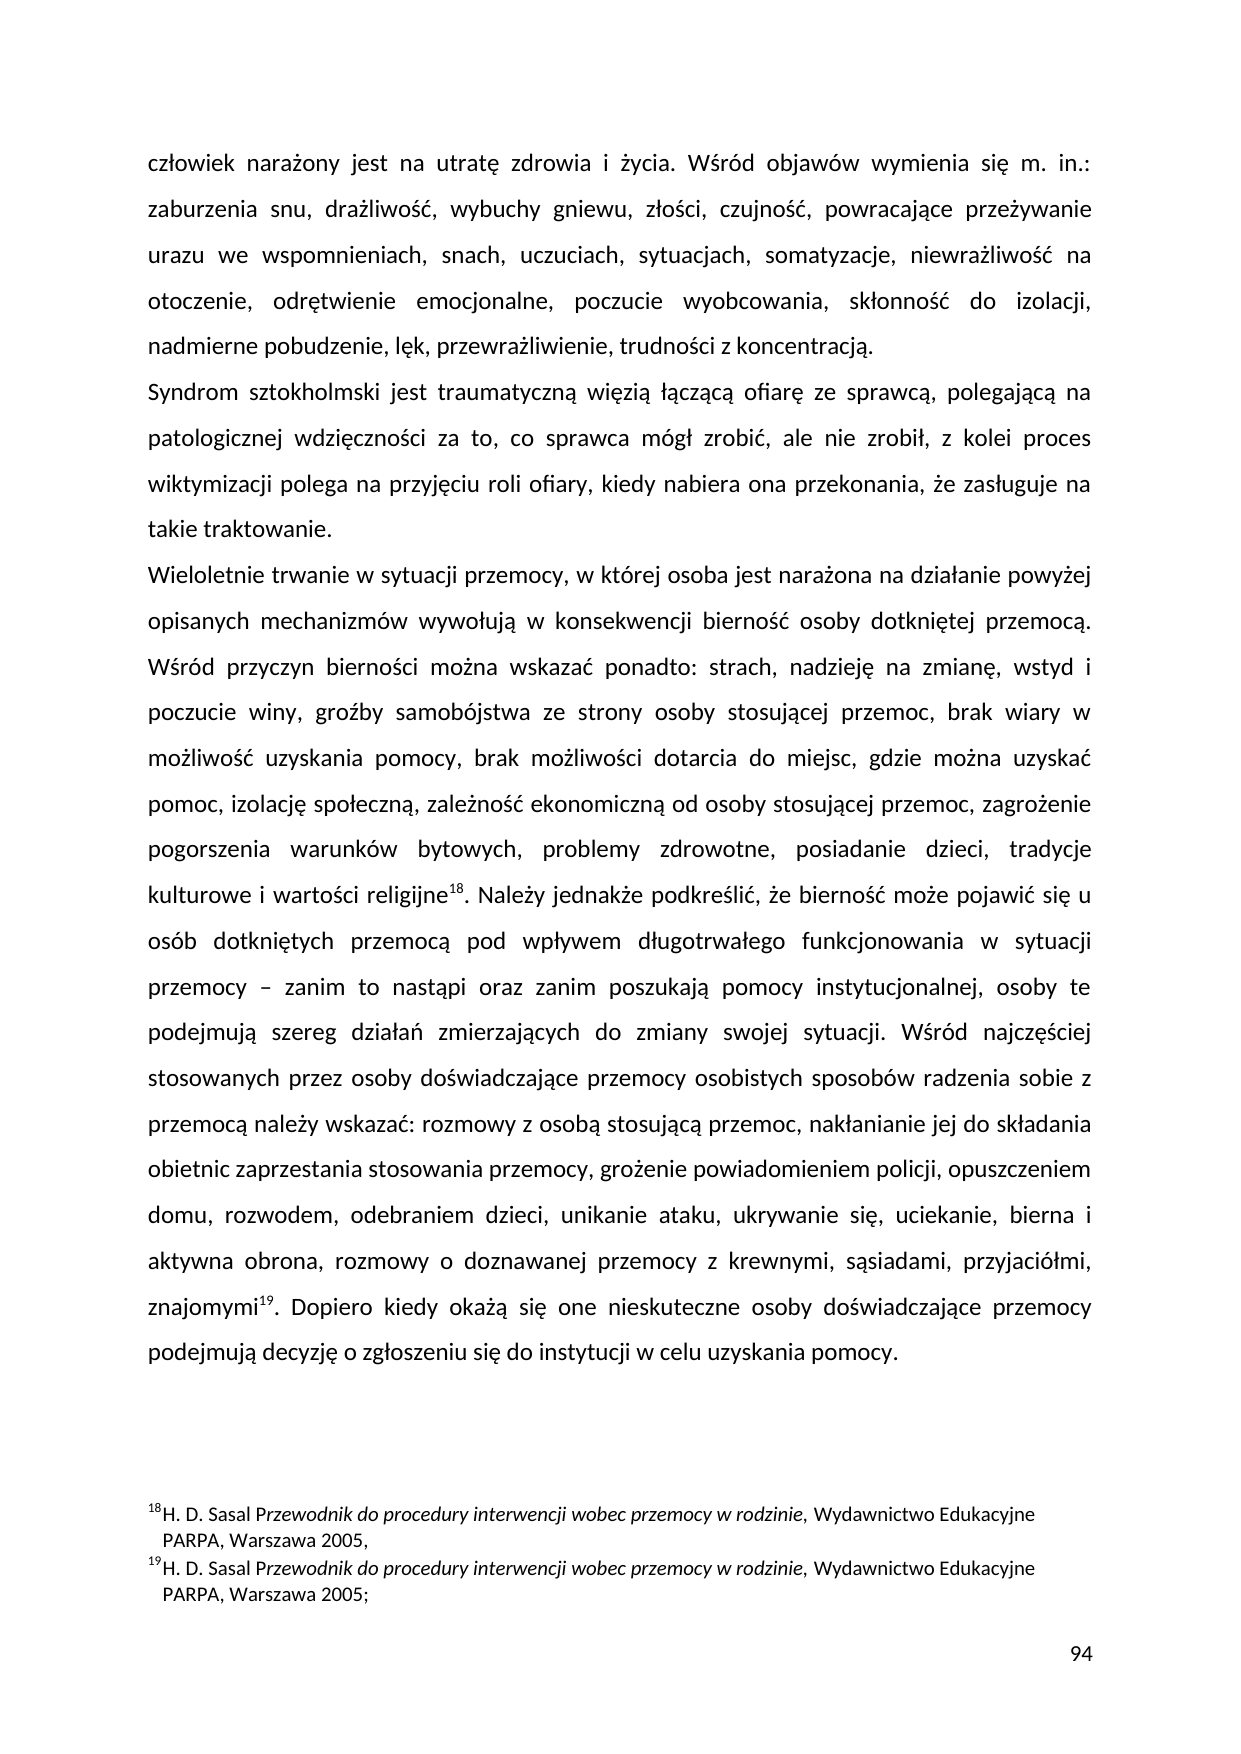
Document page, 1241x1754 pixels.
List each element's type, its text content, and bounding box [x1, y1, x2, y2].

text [148, 148, 1093, 361]
text Syndrom sztokholmski jest traumatyczną więzią łączącą ofiarę ze sprawcą, polegającą na patologicznej wdzięczności za to, co sprawca mógł zrobić, ale nie zrobił, z kolei proces wiktymizacji polega na przyjęciu roli ofiary, kiedy nabiera ona przekonania, że zasługuje na takie traktowanie. [148, 376, 1093, 544]
text Wieloletnie trwanie w sytuacji przemocy, w której osoba jest narażona na działanie powyżej opisanych mechanizmów wywołują w konsekwencji bierność osoby dotkniętej przemocą. Wśród przyczyn bierności można wskazać ponadto: strach, nadzieję na zmianę, wstyd i poczucie winy, groźby samobójstwa ze strony osoby stosującej przemoc, brak wiary w możliwość uzyskania pomocy, brak możliwości dotarcia do miejsc, gdzie można uzyskać pomoc, izolację społeczną, zależność ekonomiczną od osoby stosującej przemoc, zagrożenie pogorszenia warunków bytowych, problemy zdrowotne, posiadanie dzieci, tradycje kulturowe i wartości religijne. Należy jednakże podkreślić, że bierność może pojawić się u osób dotkniętych przemocą pod wpływem długotrwałego funkcjonowania w sytuacji przemocy – zanim to nastąpi oraz zanim poszukają pomocy instytucjonalnej, osoby te podejmują szereg działań zmierzających do zmiany swojej sytuacji. Wśród najczęściej stosowanych przez osoby doświadczające przemocy osobistych sposobów radzenia sobie z przemocą należy wskazać: rozmowy z osobą stosującą przemoc, nakłanianie jej do składania obietnic zaprzestania stosowania przemocy, grożenie powiadomieniem policji, opuszczeniem domu, rozwodem, odebraniem dzieci, unikanie ataku, ukrywanie się, uciekanie, bierna i aktywna obrona, rozmowy o doznawanej przemocy z krewnymi, sąsiadami, przyjaciółmi, znajomymi. Dopiero kiedy okażą się one nieskuteczne osoby doświadczające przemocy podejmują decyzję o zgłoszeniu się do instytucji w celu uzyskania pomocy. [148, 559, 1093, 1367]
